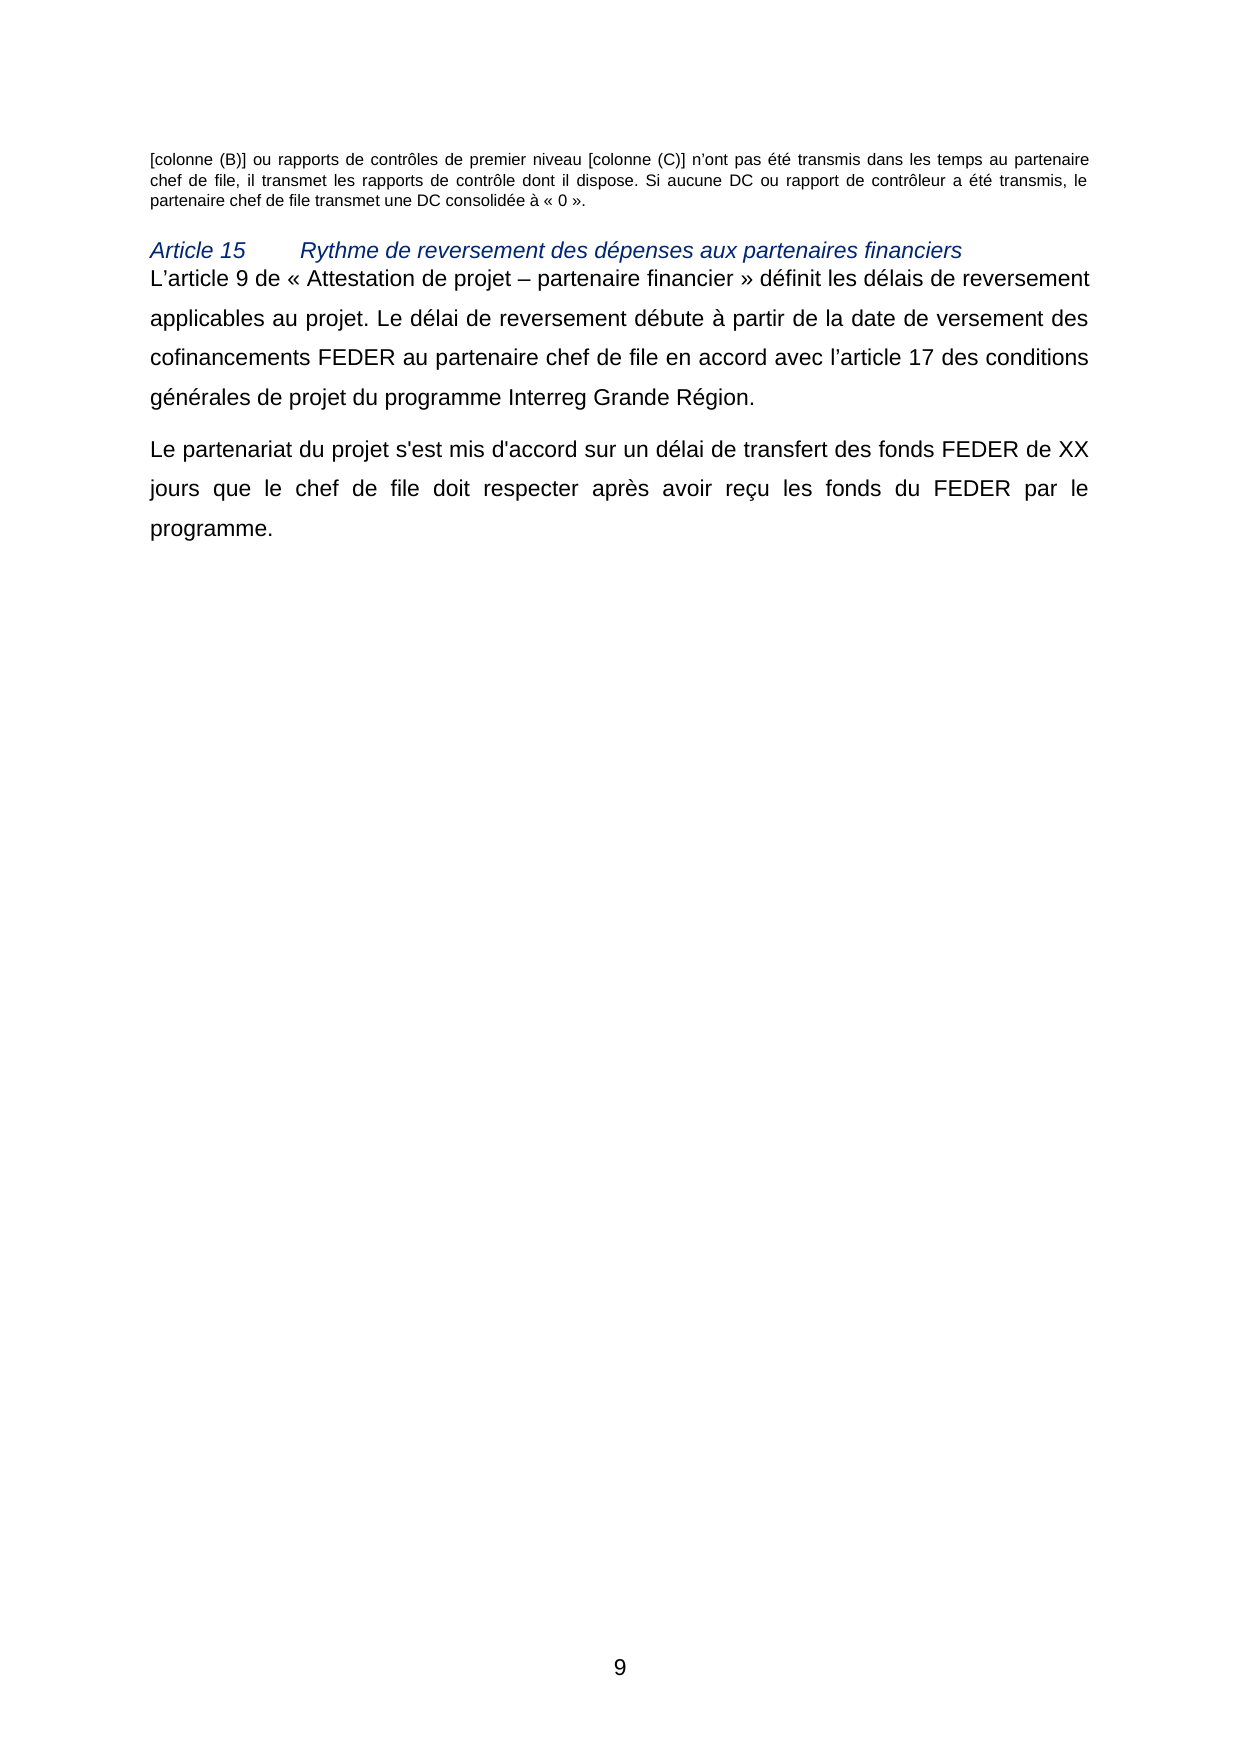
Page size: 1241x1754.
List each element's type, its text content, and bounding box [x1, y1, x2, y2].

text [150, 150, 1090, 210]
subtitle Article 15 Rythme de reversement des dépenses aux partenaires financiers [150, 237, 1090, 263]
text Le partenariat du projet s'est mis d'accord sur un délai de transfert des fonds FEDER de XX jours que le chef de file doit respecter après avoir reçu les fonds du FEDER par le programme. [150, 436, 1090, 541]
text L’article 9 de « Attestation de projet – partenaire financier » définit les délais de reversement applicables au projet. Le délai de reversement débute à partir de la date de versement des cofinancements FEDER au partenaire chef de file en accord avec l’article 17 des conditions générales de projet du programme Interreg Grande Région. [150, 265, 1090, 410]
